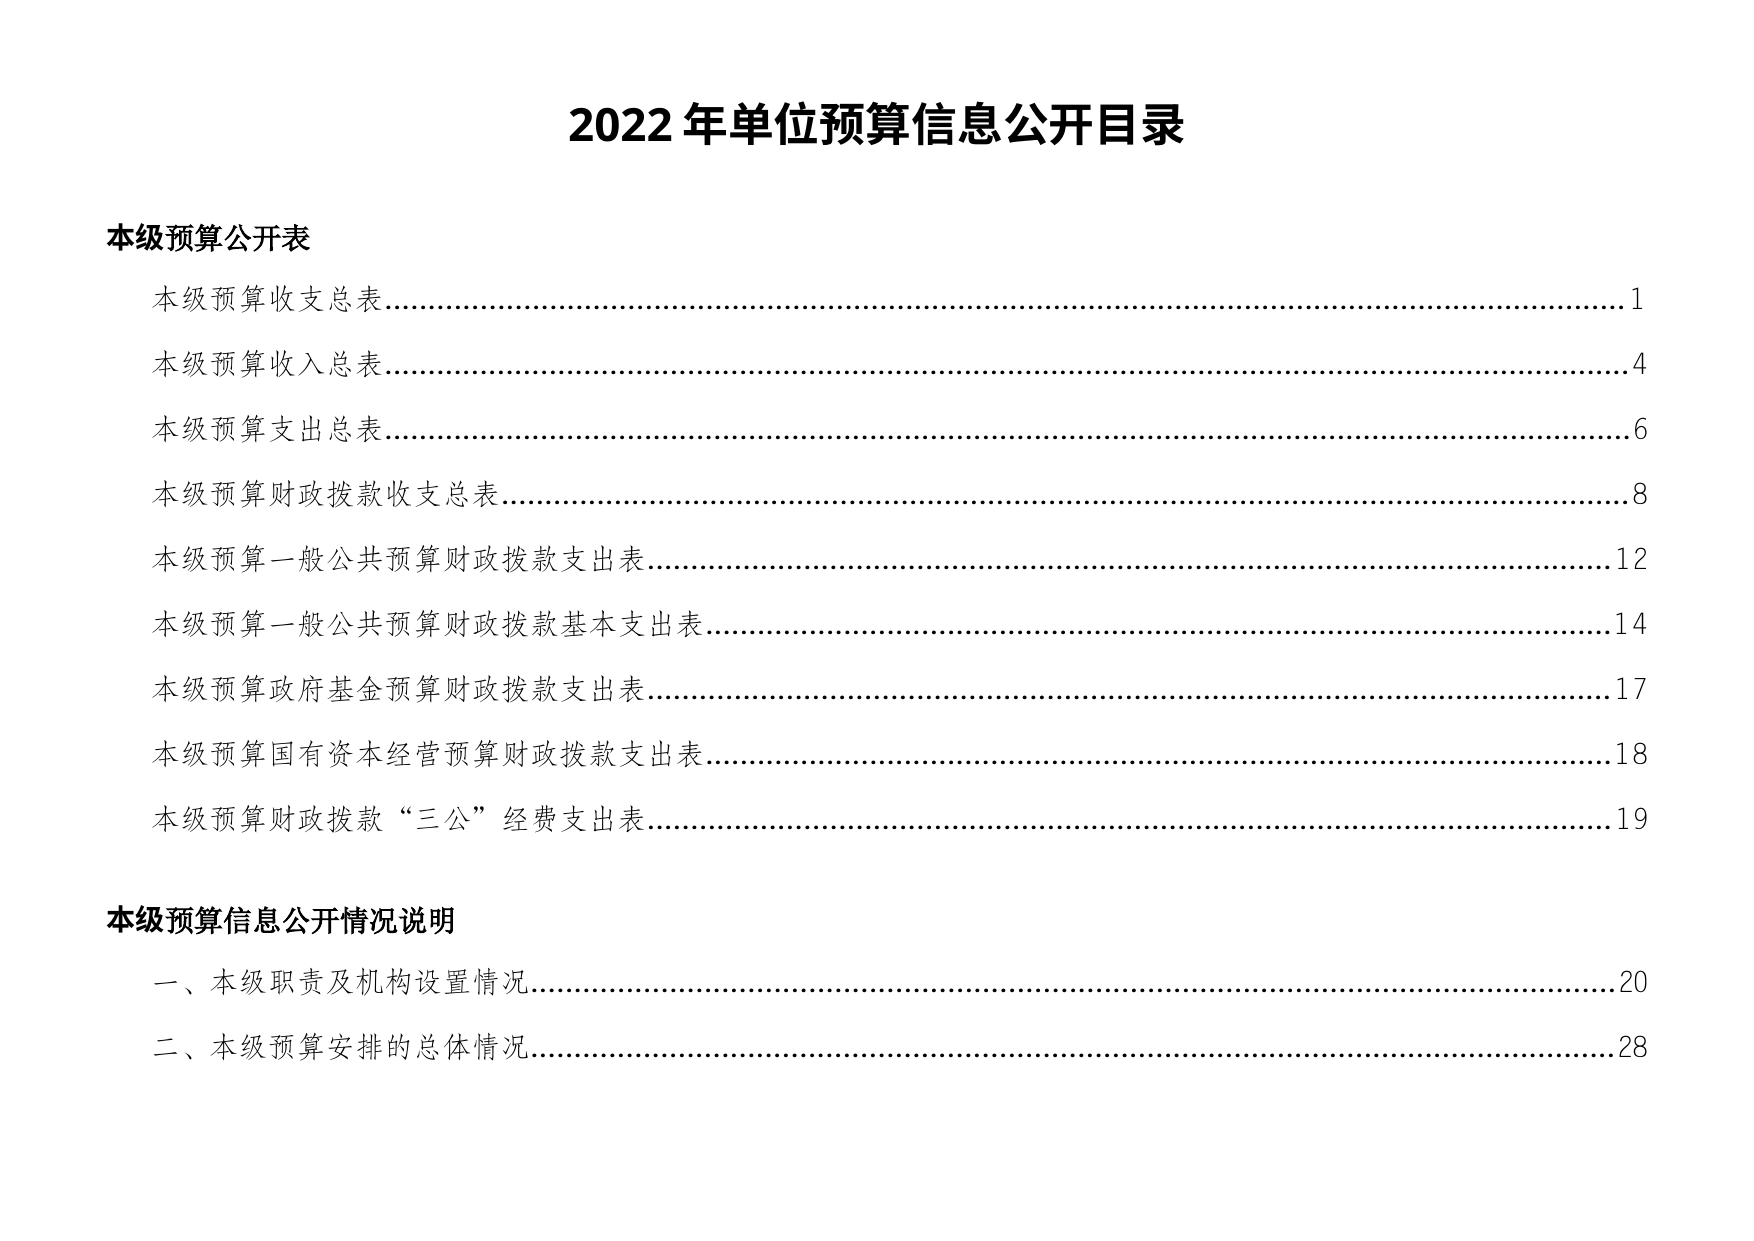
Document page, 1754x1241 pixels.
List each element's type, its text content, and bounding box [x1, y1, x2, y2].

text 二、本级预算安排的总体情况 28 [150, 1016, 1648, 1081]
text 本级预算财政拨款收支总表 8 [150, 463, 1648, 528]
text 本级预算信息公开情况说明 [106, 886, 1648, 951]
text 本级预算收支总表 1 [150, 268, 1648, 333]
text 一、本级职责及机构设置情况 20 [150, 951, 1648, 1016]
text 本级预算一般公共预算财政拨款支出表 12 [150, 528, 1648, 593]
text 本级预算国有资本经营预算财政拨款支出表 18 [150, 723, 1648, 788]
text 本级预算政府基金预算财政拨款支出表 17 [150, 658, 1648, 723]
text 本级预算支出总表 6 [150, 398, 1648, 463]
text 本级预算财政拨款“三公”经费支出表 19 [150, 788, 1648, 853]
text 本级预算收入总表 4 [150, 333, 1648, 398]
text 2022年单位预算信息公开目录 [106, 73, 1648, 171]
text 本级预算一般公共预算财政拨款基本支出表 14 [150, 593, 1648, 658]
text 本级预算公开表 [106, 203, 1648, 268]
